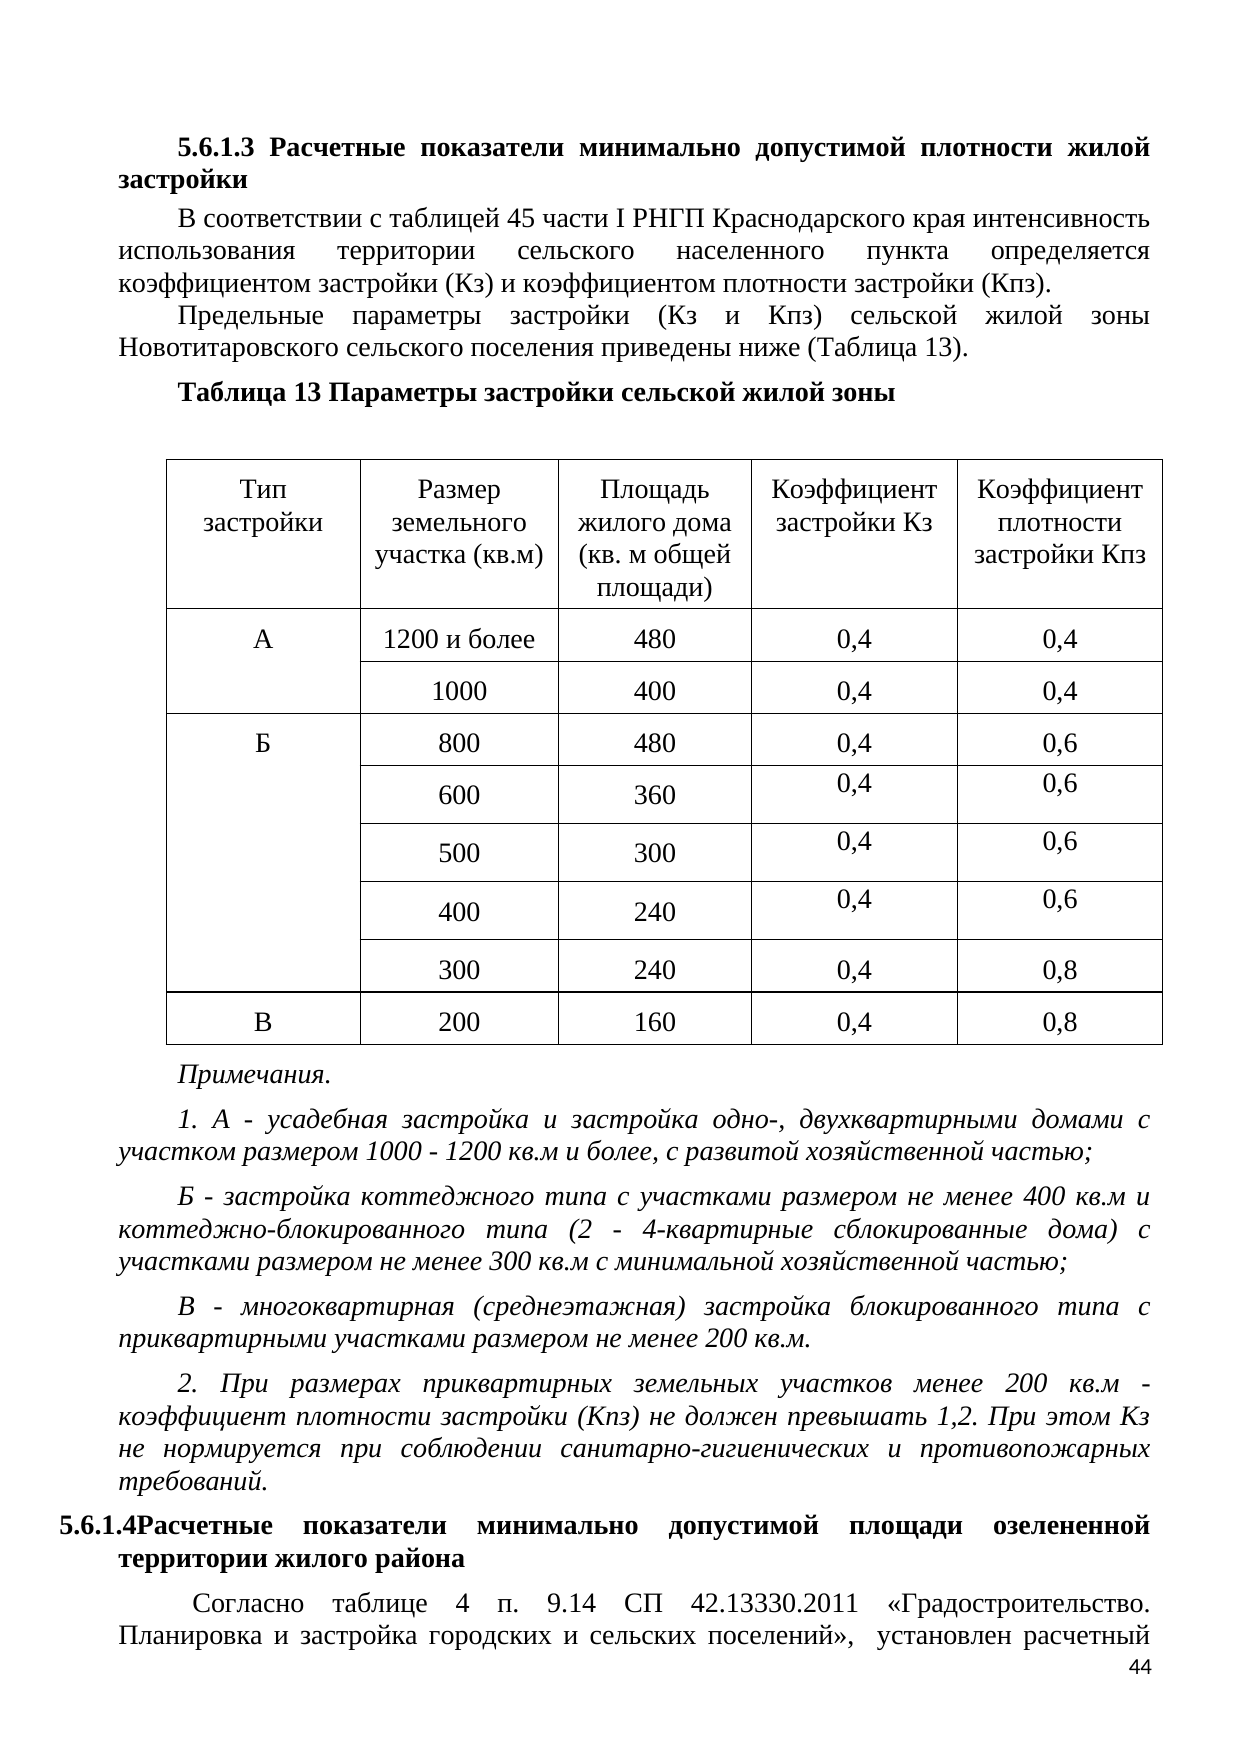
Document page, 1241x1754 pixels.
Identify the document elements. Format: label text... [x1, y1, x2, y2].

table_cell 1000 [361, 662, 558, 713]
table_header Площадь жилого дома (кв. м общей площади) [559, 460, 751, 608]
table_cell 0,6 [958, 882, 1162, 939]
text Примечания. [118, 1057, 1152, 1089]
table_cell 240 [559, 940, 751, 991]
table_cell В [167, 993, 360, 1044]
table_cell 160 [559, 993, 751, 1044]
table_cell 300 [559, 824, 751, 881]
table_cell 0,4 [752, 824, 957, 881]
table_header Размер земельного участка (кв.м) [361, 460, 558, 608]
table_cell 0,6 [958, 766, 1162, 823]
table_cell 500 [361, 824, 558, 881]
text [118, 1586, 1152, 1651]
table_cell 0,4 [958, 662, 1162, 713]
text 1. А - усадебная застройка и застройка одно-, двухквартирными домами с участком размером 1000 - 1200 кв.м и более, с развитой хозяйственной частью; [118, 1102, 1152, 1167]
text Предельные параметры застройки (Кз и Кпз) сельской жилой зоны Новотитаровского сельского поселения приведены ниже (Таблица 13). [118, 298, 1152, 363]
table_cell 360 [559, 766, 751, 823]
table_cell 300 [361, 940, 558, 991]
table_cell 0,8 [958, 993, 1162, 1044]
table_cell А [167, 609, 360, 713]
table_header Коэффициент плотности застройки Кпз [958, 460, 1162, 608]
table_cell 0,6 [958, 714, 1162, 765]
text 5.6.1.3 Расчетные показатели минимально допустимой плотности жилой застройки [118, 130, 1152, 195]
table_header Коэффициент застройки Кз [752, 460, 957, 608]
table_cell 0,4 [752, 714, 957, 765]
table_cell 0,4 [958, 609, 1162, 661]
table_cell 0,8 [958, 940, 1162, 991]
table_cell 400 [559, 662, 751, 713]
table_cell 400 [361, 882, 558, 939]
table_header Тип застройки [167, 460, 360, 608]
text Таблица 13 Параметры застройки сельской жилой зоны [118, 375, 1152, 408]
table_cell 0,4 [752, 609, 957, 661]
text В соответствии с таблицей 45 части I РНГП Краснодарского края интенсивность использования территории сельского населенного пункта определяется коэффициентом застройки (Кз) и коэффициентом плотности застройки (Кпз). [118, 201, 1152, 298]
text В - многоквартирная (среднеэтажная) застройка блокированного типа с приквартирными участками размером не менее 200 кв.м. [118, 1289, 1152, 1354]
text Б - застройка коттеджного типа с участками размером не менее 400 кв.м и коттеджно-блокированного типа (2 - 4-квартирные сблокированные дома) с участками размером не менее 300 кв.м с минимальной хозяйственной частью; [118, 1179, 1152, 1277]
table_cell 0,4 [752, 766, 957, 823]
text 5.6.1.4Расчетные показатели минимально допустимой площади озелененной территории жилого района [59, 1508, 1152, 1573]
text 2. При размерах приквартирных земельных участков менее 200 кв.м - коэффициент плотности застройки (Кпз) не должен превышать 1,2. При этом Кз не нормируется при соблюдении санитарно-гигиенических и противопожарных требований. [118, 1366, 1152, 1496]
table_cell 0,6 [958, 824, 1162, 881]
table_cell 800 [361, 714, 558, 765]
table_cell 240 [559, 882, 751, 939]
table_cell 200 [361, 993, 558, 1044]
table_cell 600 [361, 766, 558, 823]
table_cell 0,4 [752, 940, 957, 991]
table_cell Б [167, 714, 360, 991]
table_cell 480 [559, 609, 751, 661]
table_cell 1200 и более [361, 609, 558, 661]
table_cell 480 [559, 714, 751, 765]
table_cell 0,4 [752, 993, 957, 1044]
table_cell 0,4 [752, 882, 957, 939]
table_cell 0,4 [752, 662, 957, 713]
